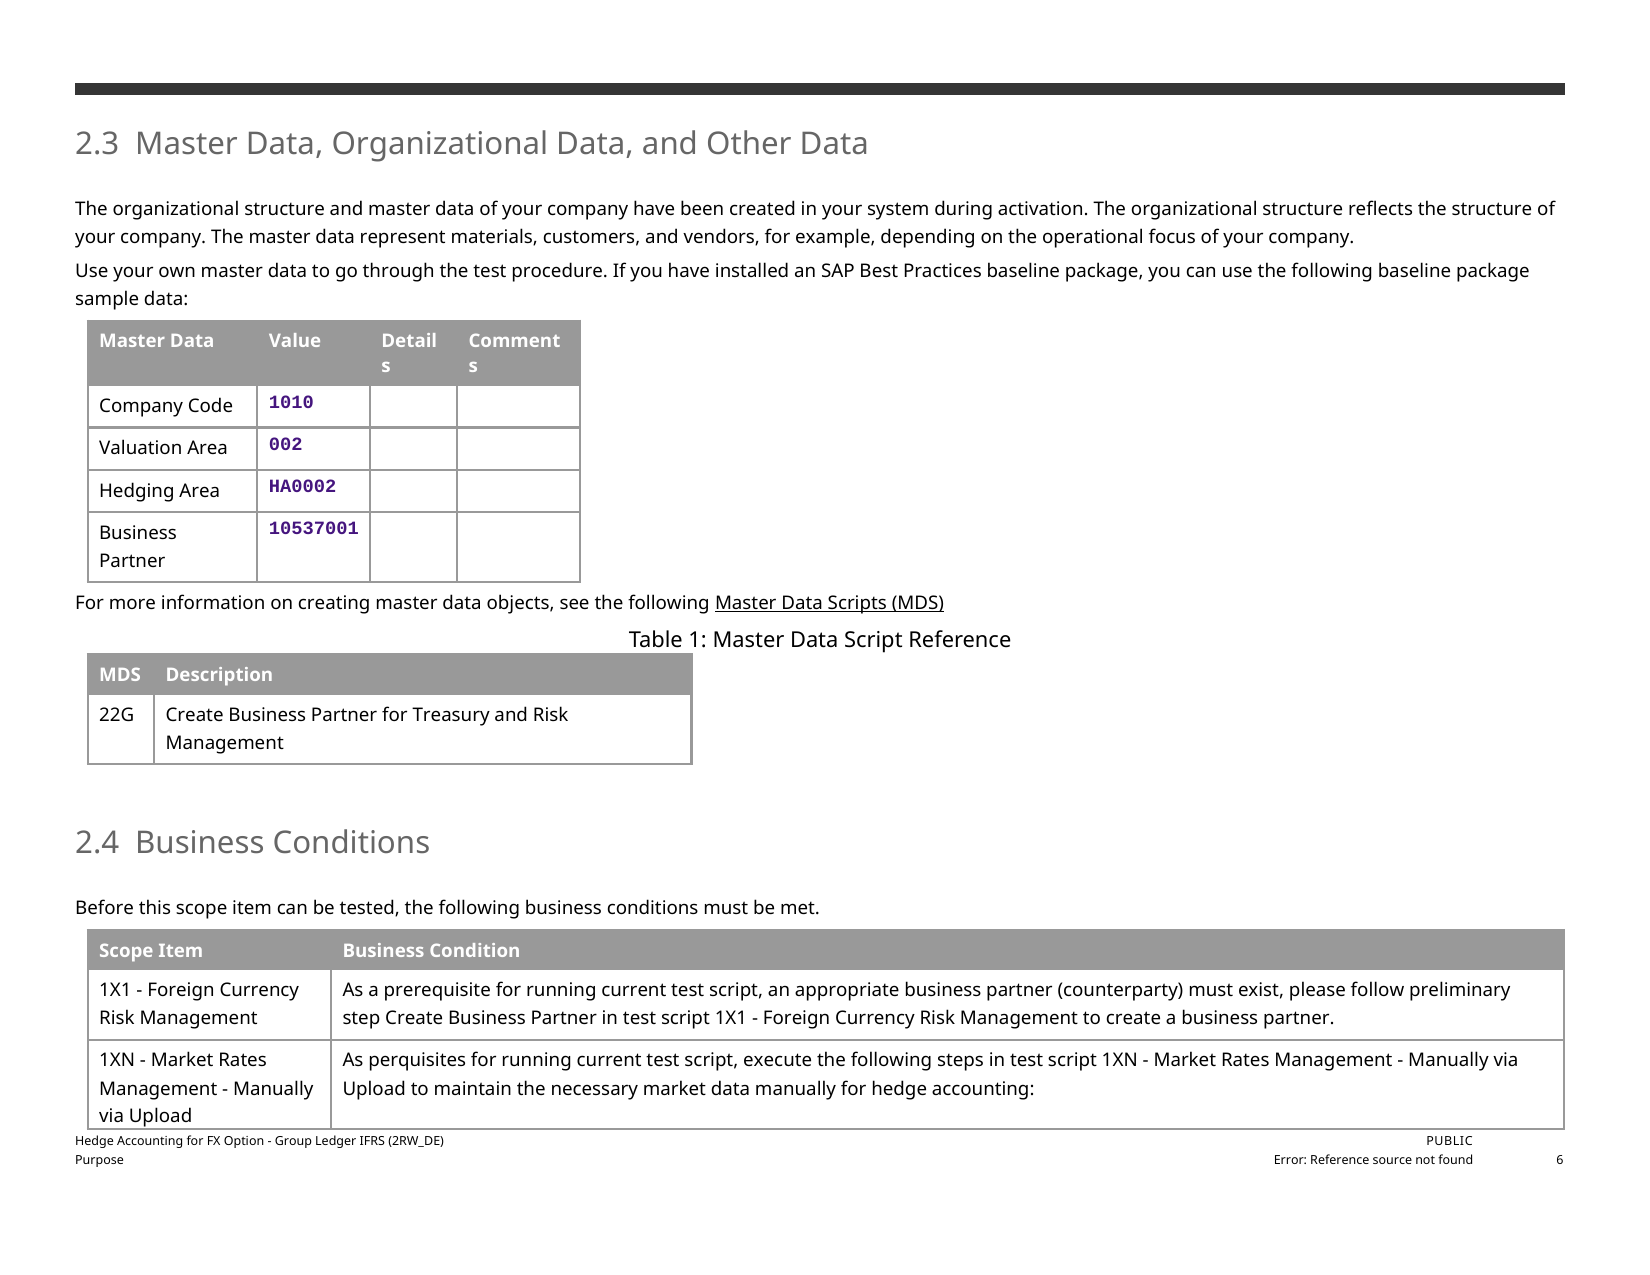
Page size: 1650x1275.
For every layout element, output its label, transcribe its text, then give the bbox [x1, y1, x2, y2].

table_cell 22G [89, 695, 153, 763]
table_cell 10537001 [258, 513, 369, 581]
table_cell [371, 429, 456, 468]
title Table 1: Master Data Script Reference [75, 623, 1565, 653]
subtitle Business Conditions [75, 823, 1565, 861]
table_cell 1X1 - Foreign Currency Risk Management [89, 970, 330, 1038]
table_header MDS [89, 655, 153, 693]
text The organizational structure and master data of your company have been created in your system during activation. The organizational structure reflects the structure of your company. The master data represent materials, customers, and vendors, for example, depending on the operational focus of your company. [75, 195, 1565, 248]
table_cell Create Business Partner for Treasury and Risk Management [155, 695, 690, 763]
text Use your own master data to go through the test procedure. If you have installed an SAP Best Practices baseline package, you can use the following baseline package sample data: [75, 257, 1565, 311]
table_cell As a prerequisite for running current test script, an appropriate business partner (counterparty) must exist, please follow preliminary step Create Business Partner in test script 1X1 - Foreign Currency Risk Management to create a business partner. [332, 970, 1563, 1038]
table_cell Hedging Area [89, 471, 256, 511]
table_header Description [155, 655, 690, 693]
subtitle Master Data, Organizational Data, and Other Data [75, 124, 1565, 162]
table_cell [458, 386, 579, 426]
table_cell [89, 1041, 330, 1128]
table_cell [332, 1041, 1563, 1128]
table_header Comments [458, 322, 579, 384]
table_header Master Data [89, 322, 256, 384]
table_cell [371, 471, 456, 511]
table_header Details [371, 322, 456, 384]
table_cell 1010 [258, 386, 369, 426]
table_cell [458, 429, 579, 468]
table_cell [458, 471, 579, 511]
table_header Scope Item [89, 931, 330, 968]
table_cell HA0002 [258, 471, 369, 511]
table_cell 002 [258, 429, 369, 468]
table_cell [458, 513, 579, 581]
table_cell [371, 513, 456, 581]
text Before this scope item can be tested, the following business conditions must be met. [75, 894, 1565, 920]
table_header Value [258, 322, 369, 384]
table_cell Company Code [89, 386, 256, 426]
text For more information on creating master data objects, see the following Master Data Scripts (MDS) [75, 589, 1565, 615]
table_cell Valuation Area [89, 429, 256, 468]
table_cell Business Partner [89, 513, 256, 581]
table_header Business Condition [332, 931, 1563, 968]
table_cell [371, 386, 456, 426]
